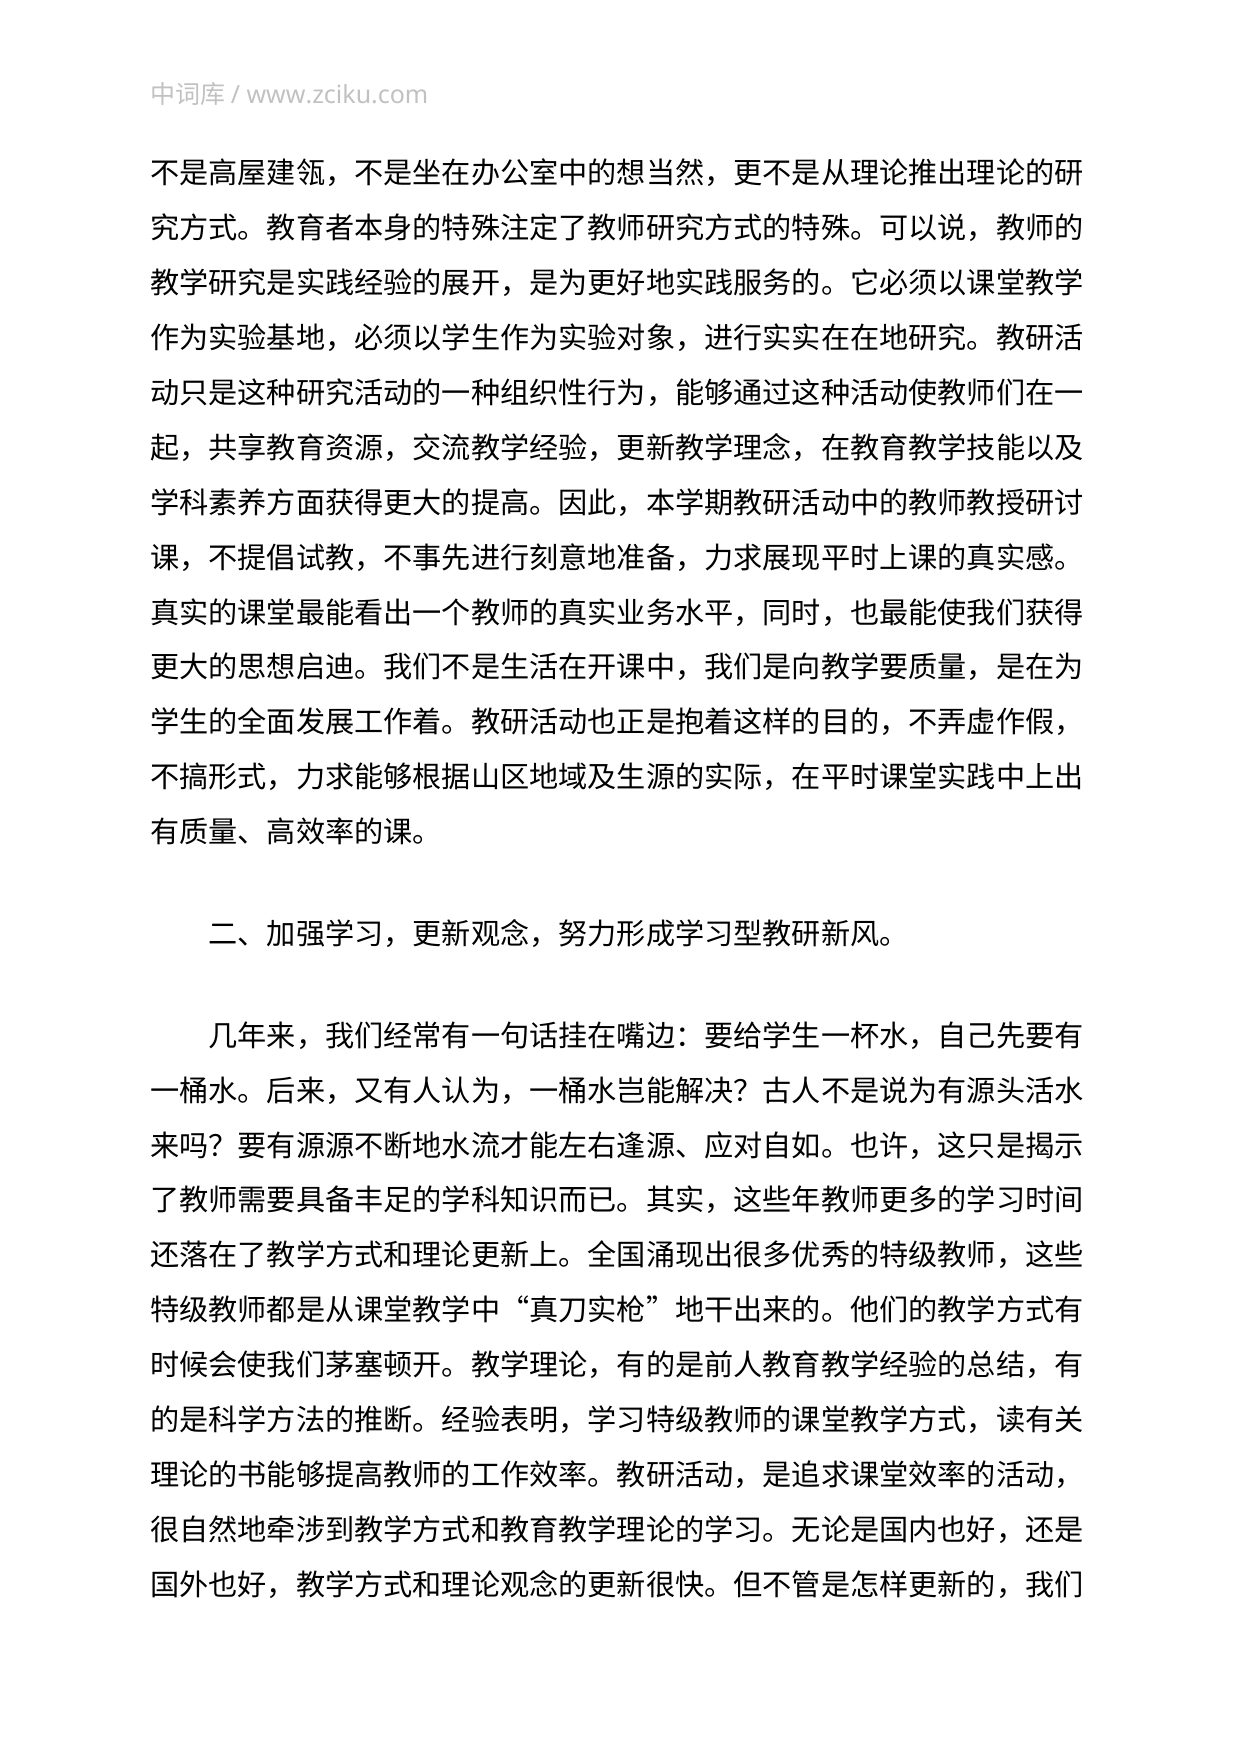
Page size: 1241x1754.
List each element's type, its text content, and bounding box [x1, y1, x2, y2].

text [150, 1012, 1090, 1603]
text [150, 150, 1090, 851]
text 二、加强学习，更新观念，努力形成学习型教研新风。 [150, 911, 1090, 953]
